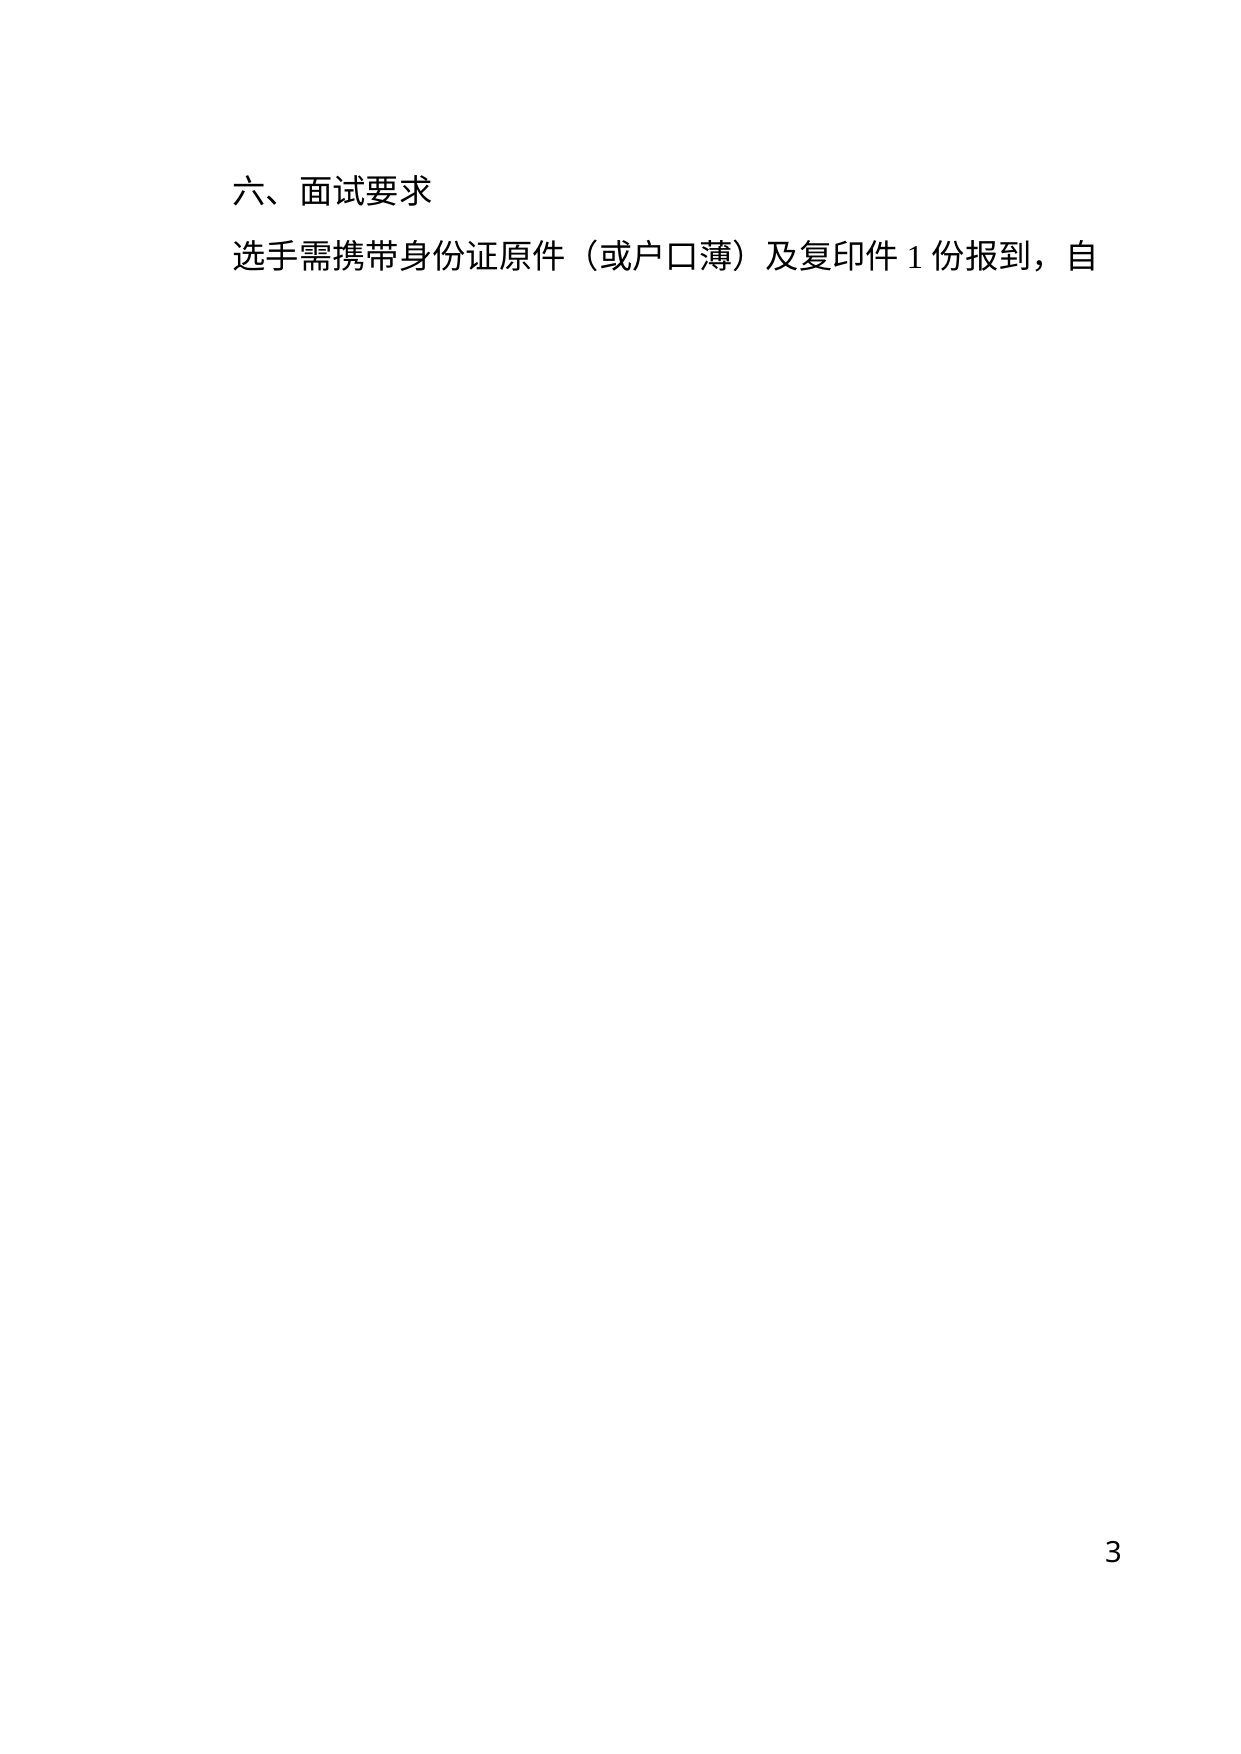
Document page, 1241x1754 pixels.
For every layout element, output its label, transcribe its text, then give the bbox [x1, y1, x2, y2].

text 选手需携带身份证原件（或户口薄）及复印件 1 份报到，自 [232, 229, 1121, 278]
text 六、面试要求 [232, 164, 1121, 213]
